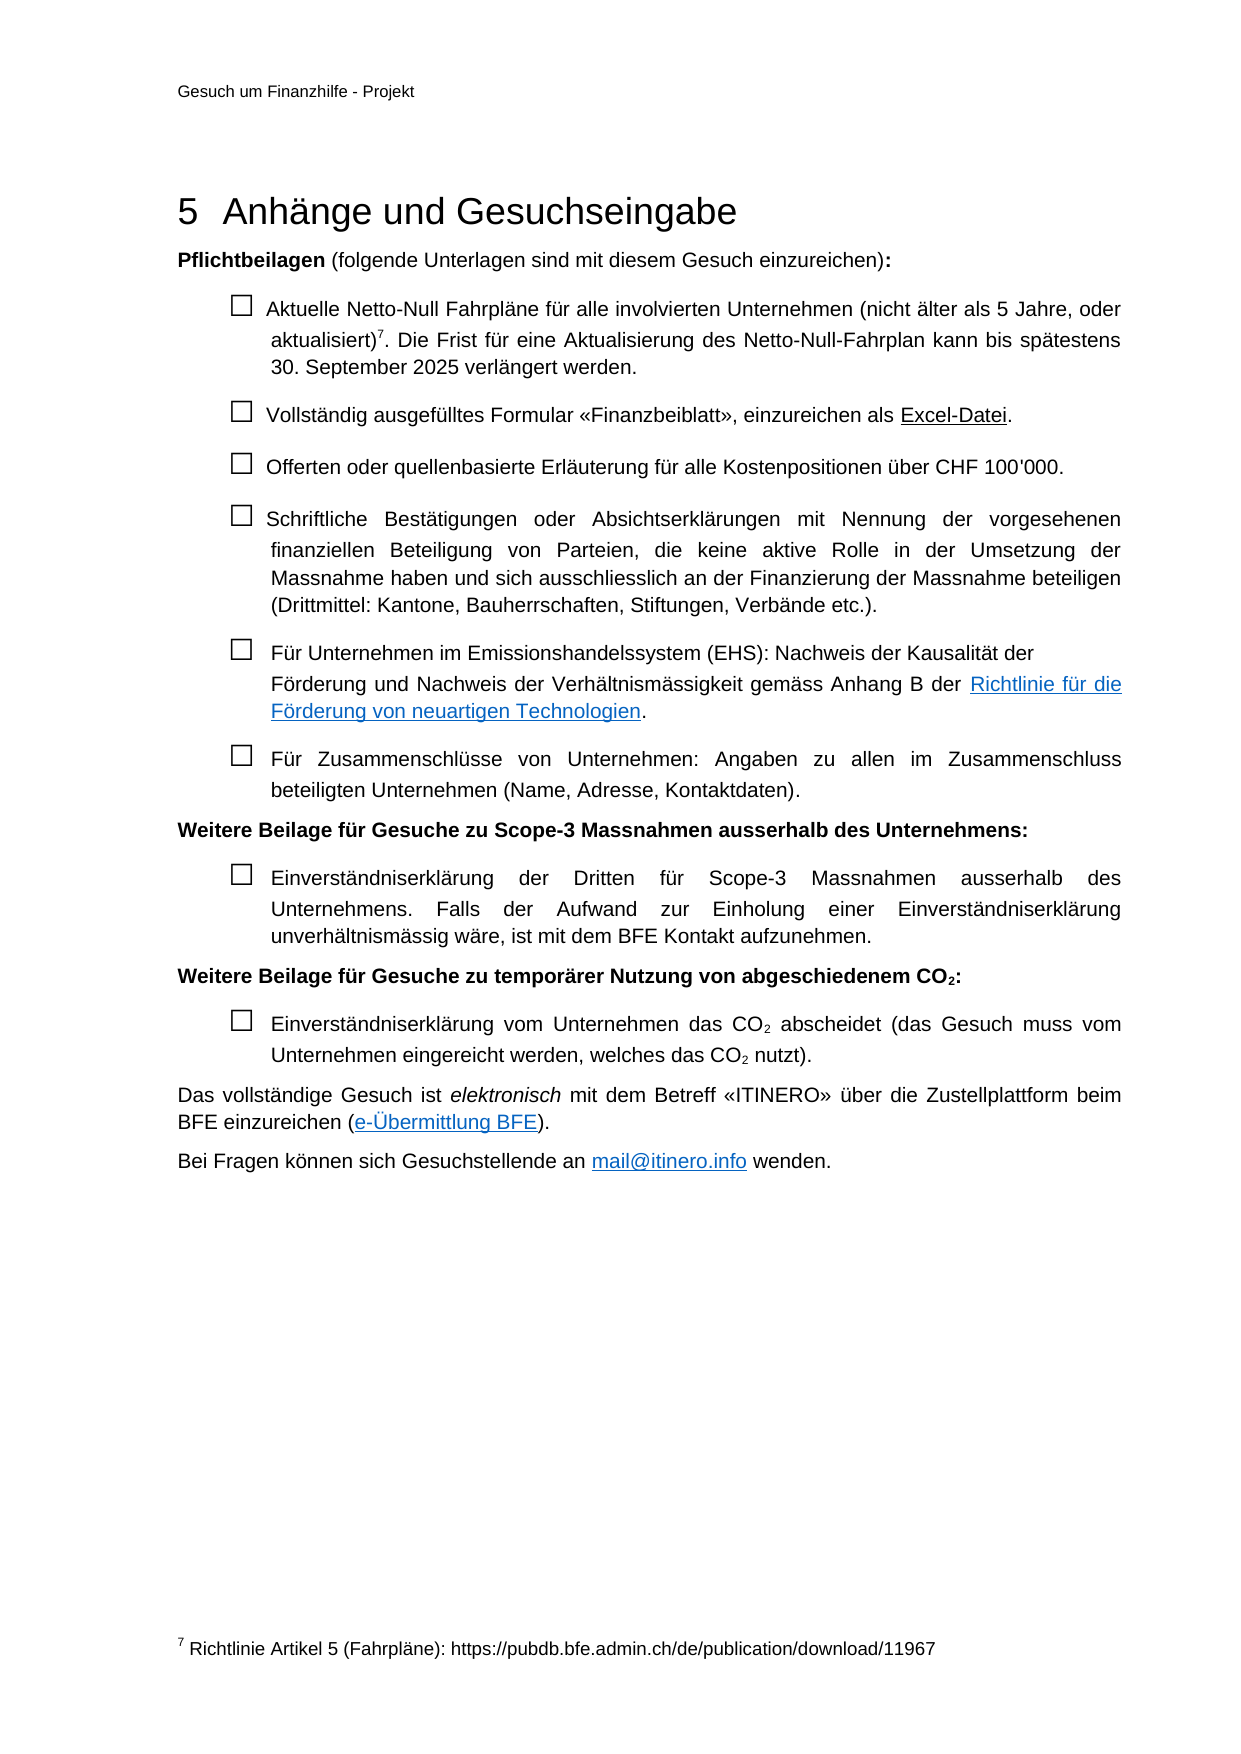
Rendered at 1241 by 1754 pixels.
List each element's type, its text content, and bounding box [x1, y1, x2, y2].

text Weitere Beilage für Gesuche zu Scope-3 Massnahmen ausserhalb des Unternehmens: [177, 814, 1122, 842]
text Für Zusammenschlüsse von Unternehmen: Angaben zu allen im Zusammenschluss beteiligten Unternehmen (Name, Adresse, Kontaktdaten). [228, 735, 1122, 802]
text Weitere Beilage für Gesuche zu temporärer Nutzung von abgeschiedenem CO2: [177, 961, 1122, 988]
text Pflichtbeilagen (folgende Unterlagen sind mit diesem Gesuch einzureichen): [177, 245, 1122, 272]
text Förderung und Nachweis der Verhältnismässigkeit gemäss Anhang B der Richtlinie für die Förderung von neuartigen Technologien. [271, 669, 1122, 723]
text Offerten oder quellenbasierte Erläuterung für alle Kostenpositionen über CHF 100'000. [228, 443, 1122, 483]
text Schriftliche Bestätigungen oder Absichtserklärungen mit Nennung der vorgesehenen finanziellen Beteiligung von Parteien, die keine aktive Rolle in der Umsetzung der Massnahme haben und sich ausschliesslich an der Finanzierung der Massnahme beteiligen (Drittmittel: Kantone, Bauherrschaften, Stiftungen, Verbände etc.). [228, 496, 1122, 616]
text Bei Fragen können sich Gesuchstellende an mail@itinero.info wenden. [177, 1146, 1122, 1173]
text Aktuelle Netto-Null Fahrpläne für alle involvierten Unternehmen (nicht älter als 5 Jahre, oder aktualisiert). Die Frist für eine Aktualisierung des Netto-Null-Fahrplan kann bis spätestens 30. September 2025 verlängert werden. [228, 285, 1122, 379]
text Das vollständige Gesuch ist elektronisch mit dem Betreff «ITINERO» über die Zustellplattform beim BFE einzureichen (e-Übermittlung BFE). [177, 1079, 1122, 1133]
text Für Unternehmen im Emissionshandelssystem (EHS): Nachweis der Kausalität der [228, 629, 1122, 669]
text Einverständniserklärung vom Unternehmen das CO2 abscheidet (das Gesuch muss vom Unternehmen eingereicht werden, welches das CO2 nutzt). [228, 1000, 1122, 1067]
subtitle Anhänge und Gesuchseingabe [177, 191, 1122, 233]
text Einverständniserklärung der Dritten für Scope-3 Massnahmen ausserhalb des Unternehmens. Falls der Aufwand zur Einholung einer Einverständniserklärung unverhältnismässig wäre, ist mit dem BFE Kontakt aufzunehmen. [228, 854, 1122, 948]
text Vollständig ausgefülltes Formular «Finanzbeiblatt», einzureichen als Excel-Datei. [228, 391, 1122, 431]
